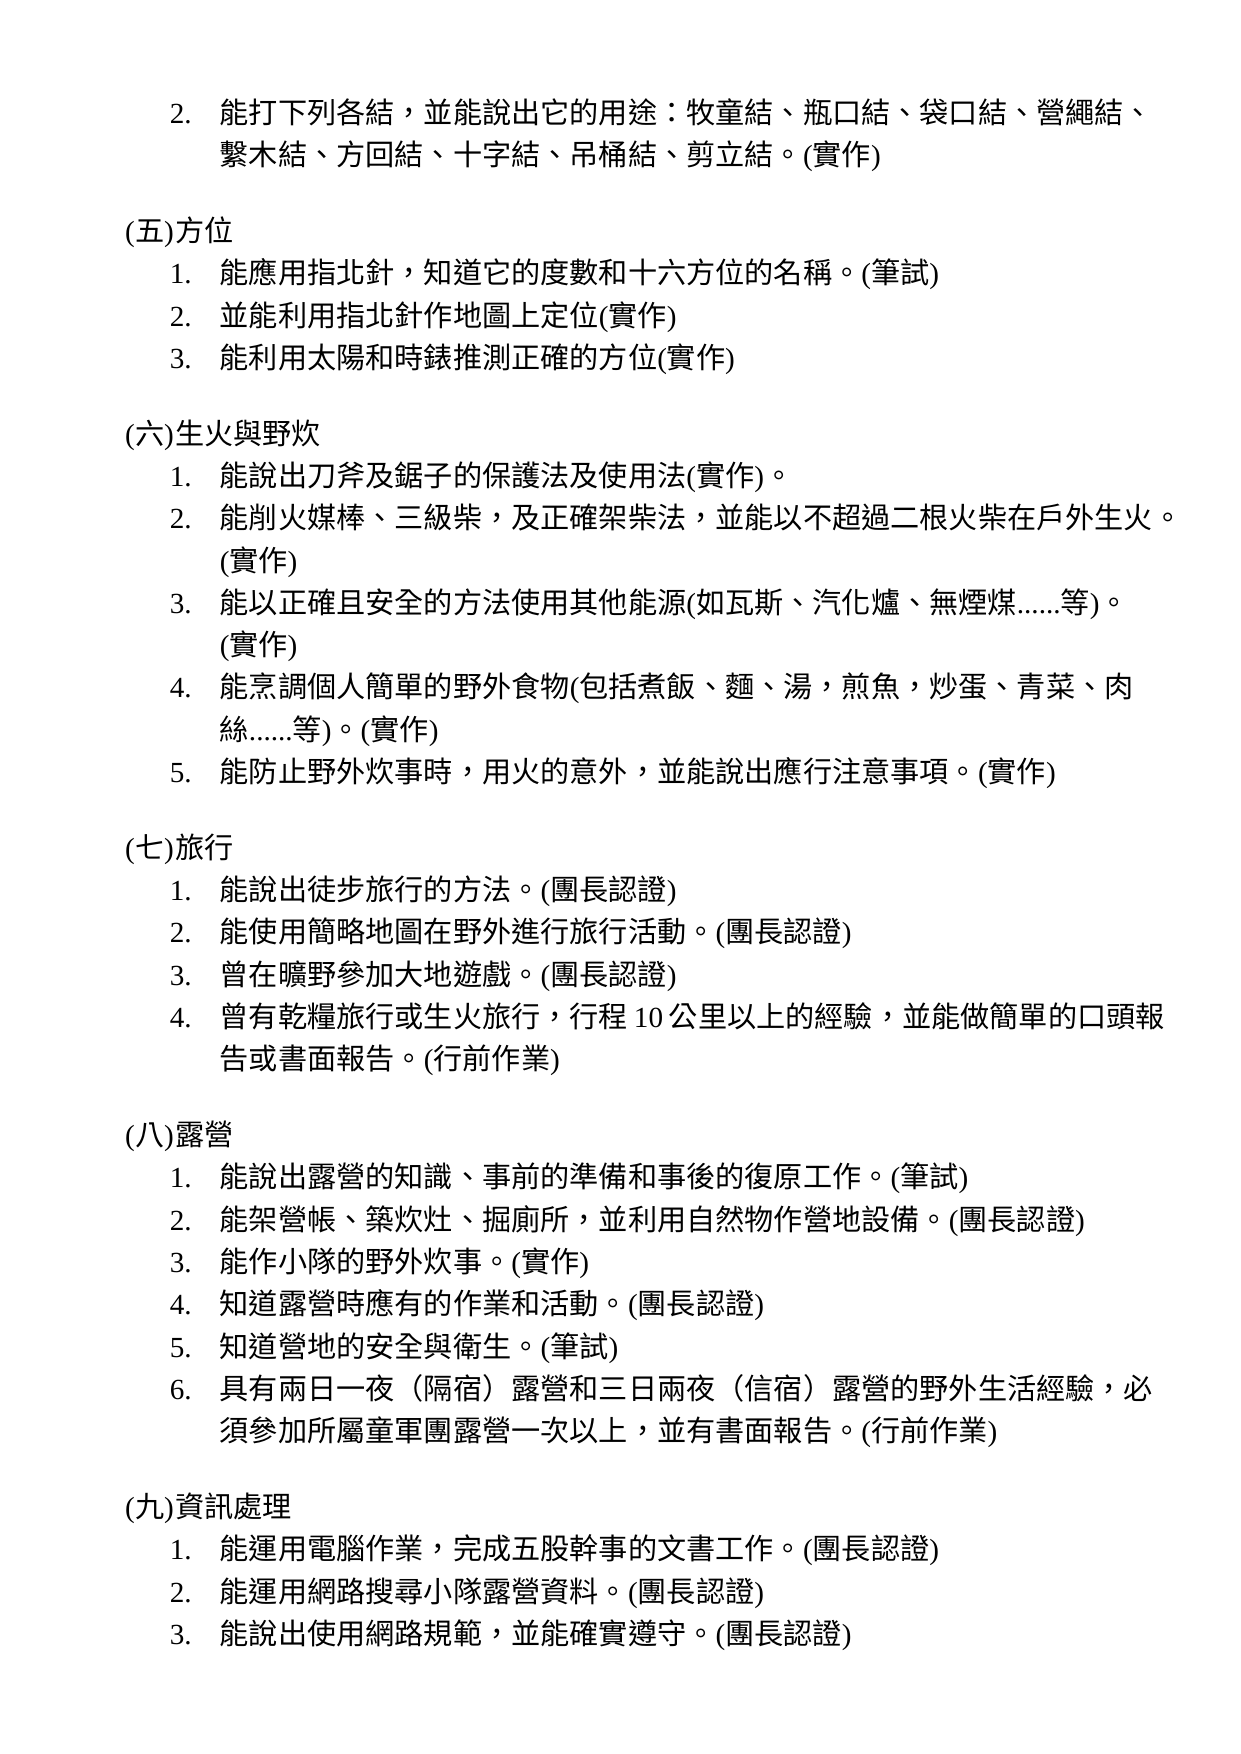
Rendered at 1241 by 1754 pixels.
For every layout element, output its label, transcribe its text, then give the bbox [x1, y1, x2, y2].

list 能烹調個人簡單的野外食物(包括煮飯、麵、湯，煎魚，炒蛋、青菜、肉絲......等)。(實作) [169, 664, 1165, 749]
list 知道露營時應有的作業和活動。(團長認證) [169, 1281, 1165, 1323]
list 能打下列各結，並能說出它的用途：牧童結、瓶口結、袋口結、營繩結、繫木結、方回結、十字結、吊桶結、剪立結。(實作) [169, 89, 1165, 174]
list 能削火媒棒、三級柴，及正確架柴法，並能以不超過二根火柴在戶外生火。(實作) [169, 495, 1165, 579]
list 能說出刀斧及鋸子的保護法及使用法(實作)。 [169, 453, 1165, 495]
list 知道營地的安全與衛生。(筆試) [169, 1323, 1165, 1366]
list 能使用簡略地圖在野外進行旅行活動。(團長認證) [169, 909, 1165, 951]
list 能運用網路搜尋小隊露營資料。(團長認證) [169, 1568, 1165, 1611]
list 能防止野外炊事時，用火的意外，並能說出應行注意事項。(實作) [169, 749, 1165, 791]
list 能運用電腦作業，完成五股幹事的文書工作。(團長認證) [169, 1526, 1165, 1568]
list 能說出徒步旅行的方法。(團長認證) [169, 867, 1165, 909]
list 方位 [125, 208, 1165, 250]
list 能說出露營的知識、事前的準備和事後的復原工作。(筆試) [169, 1154, 1165, 1196]
list 能以正確且安全的方法使用其他能源(如瓦斯、汽化爐、無煙煤......等)。(實作) [169, 579, 1165, 664]
list 能利用太陽和時錶推測正確的方位(實作) [169, 334, 1165, 377]
list 能說出使用網路規範，並能確實遵守。(團長認證) [169, 1611, 1165, 1653]
list 具有兩日一夜（隔宿）露營和三日兩夜（信宿）露營的野外生活經驗，必須參加所屬童軍團露營一次以上，並有書面報告。(行前作業) [169, 1366, 1165, 1450]
list 露營 [125, 1112, 1165, 1154]
list 曾有乾糧旅行或生火旅行，行程10公里以上的經驗，並能做簡單的口頭報告或書面報告。(行前作業) [169, 994, 1165, 1078]
list 生火與野炊 [125, 410, 1165, 453]
list 並能利用指北針作地圖上定位(實作) [169, 292, 1165, 334]
list 資訊處理 [125, 1484, 1165, 1526]
list 能架營帳、築炊灶、掘廁所，並利用自然物作營地設備。(團長認證) [169, 1196, 1165, 1239]
list 能應用指北針，知道它的度數和十六方位的名稱。(筆試) [169, 250, 1165, 292]
list 曾在曠野參加大地遊戲。(團長認證) [169, 951, 1165, 994]
list 旅行 [125, 824, 1165, 867]
list 能作小隊的野外炊事。(實作) [169, 1239, 1165, 1281]
